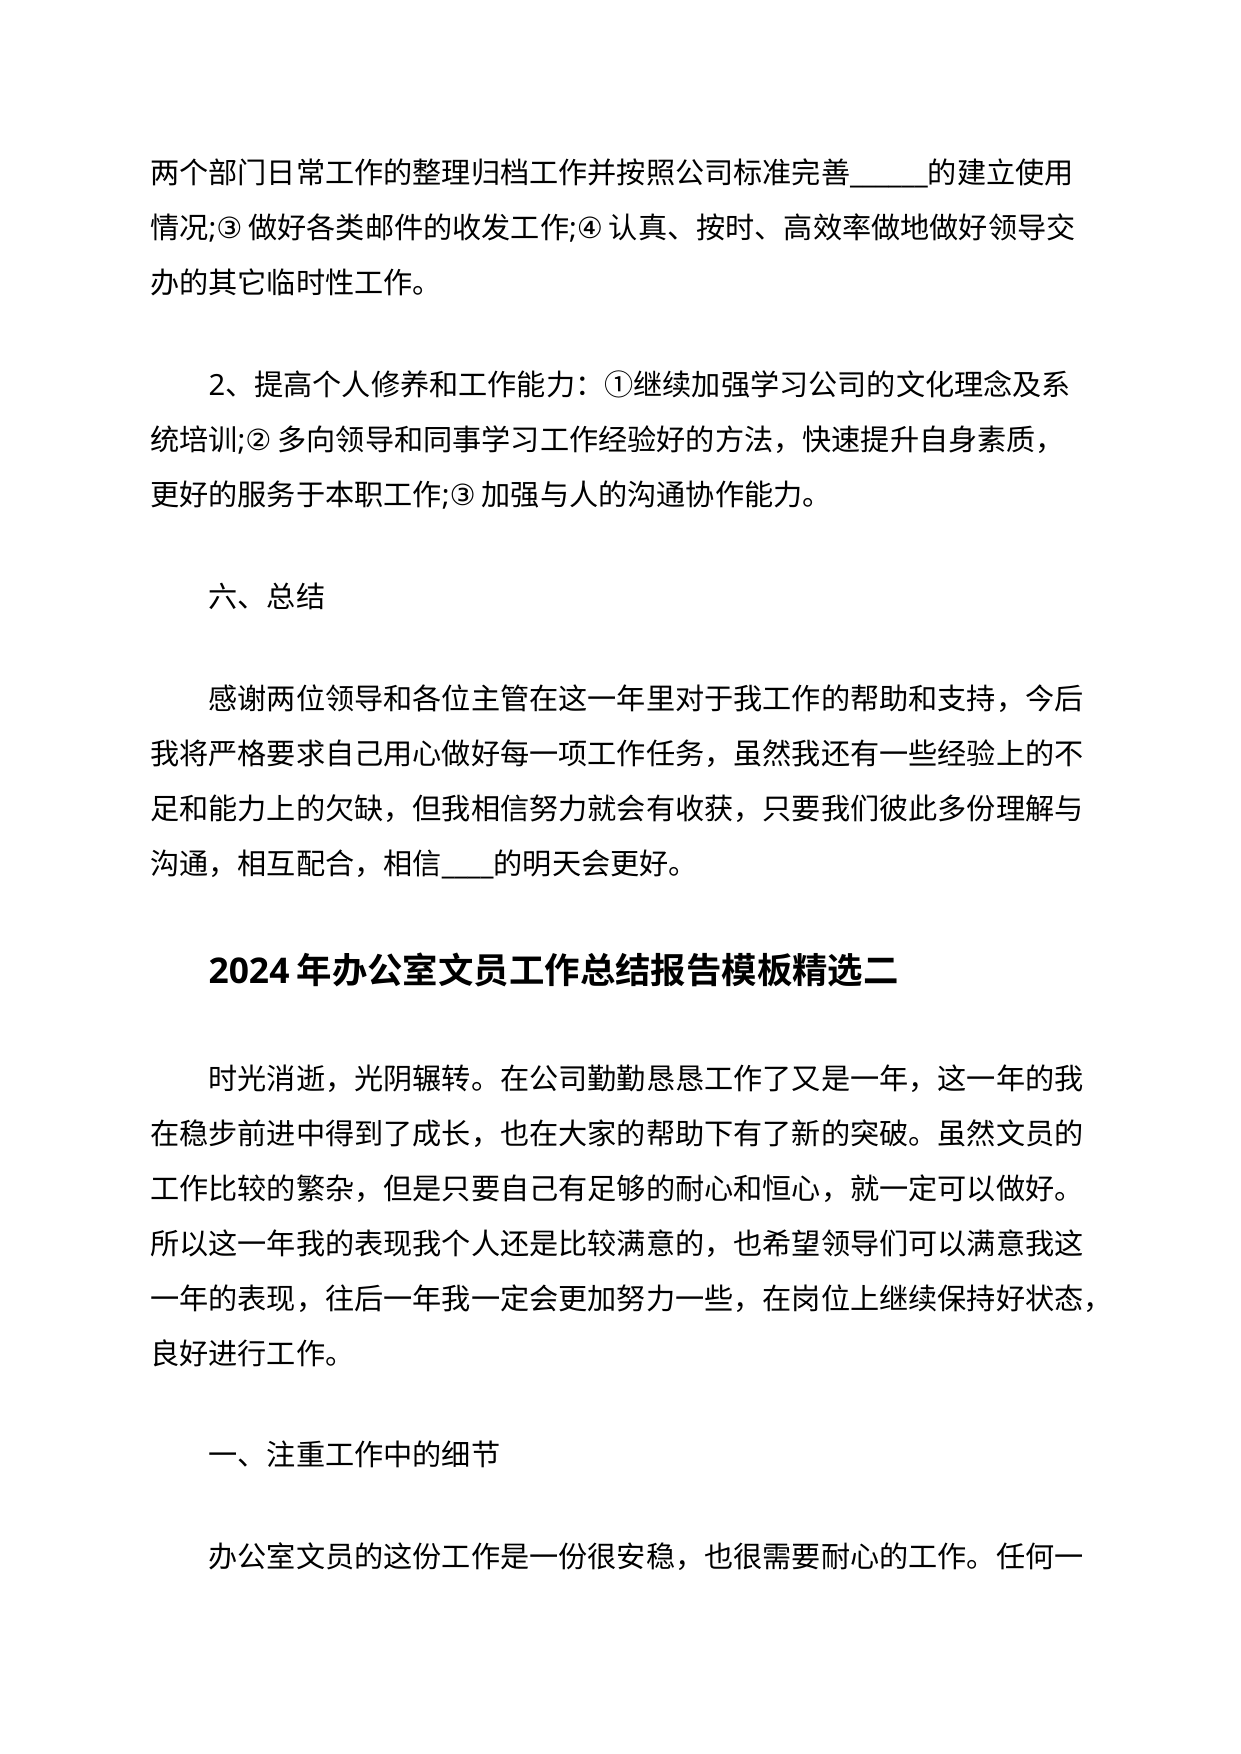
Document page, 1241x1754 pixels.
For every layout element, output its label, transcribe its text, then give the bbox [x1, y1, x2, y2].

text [150, 1534, 1090, 1576]
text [150, 150, 1090, 302]
text 感谢两位领导和各位主管在这一年里对于我工作的帮助和支持，今后我将严格要求自己用心做好每一项工作任务，虽然我还有一些经验上的不足和能力上的欠缺，但我相信努力就会有收获，只要我们彼此多份理解与沟通，相互配合，相信____的明天会更好。 [150, 676, 1090, 883]
text 2、提高个人修养和工作能力：①继续加强学习公司的文化理念及系统培训;②多向领导和同事学习工作经验好的方法，快速提升自身素质，更好的服务于本职工作;③加强与人的沟通协作能力。 [150, 362, 1090, 514]
text 一、注重工作中的细节 [150, 1432, 1090, 1474]
text 2024年办公室文员工作总结报告模板精选二 [150, 942, 1090, 993]
text 时光消逝，光阴辗转。在公司勤勤恳恳工作了又是一年，这一年的我在稳步前进中得到了成长，也在大家的帮助下有了新的突破。虽然文员的工作比较的繁杂，但是只要自己有足够的耐心和恒心，就一定可以做好。所以这一年我的表现我个人还是比较满意的，也希望领导们可以满意我这一年的表现，往后一年我一定会更加努力一些，在岗位上继续保持好状态，良好进行工作。 [150, 1056, 1090, 1372]
text 六、总结 [150, 574, 1090, 616]
